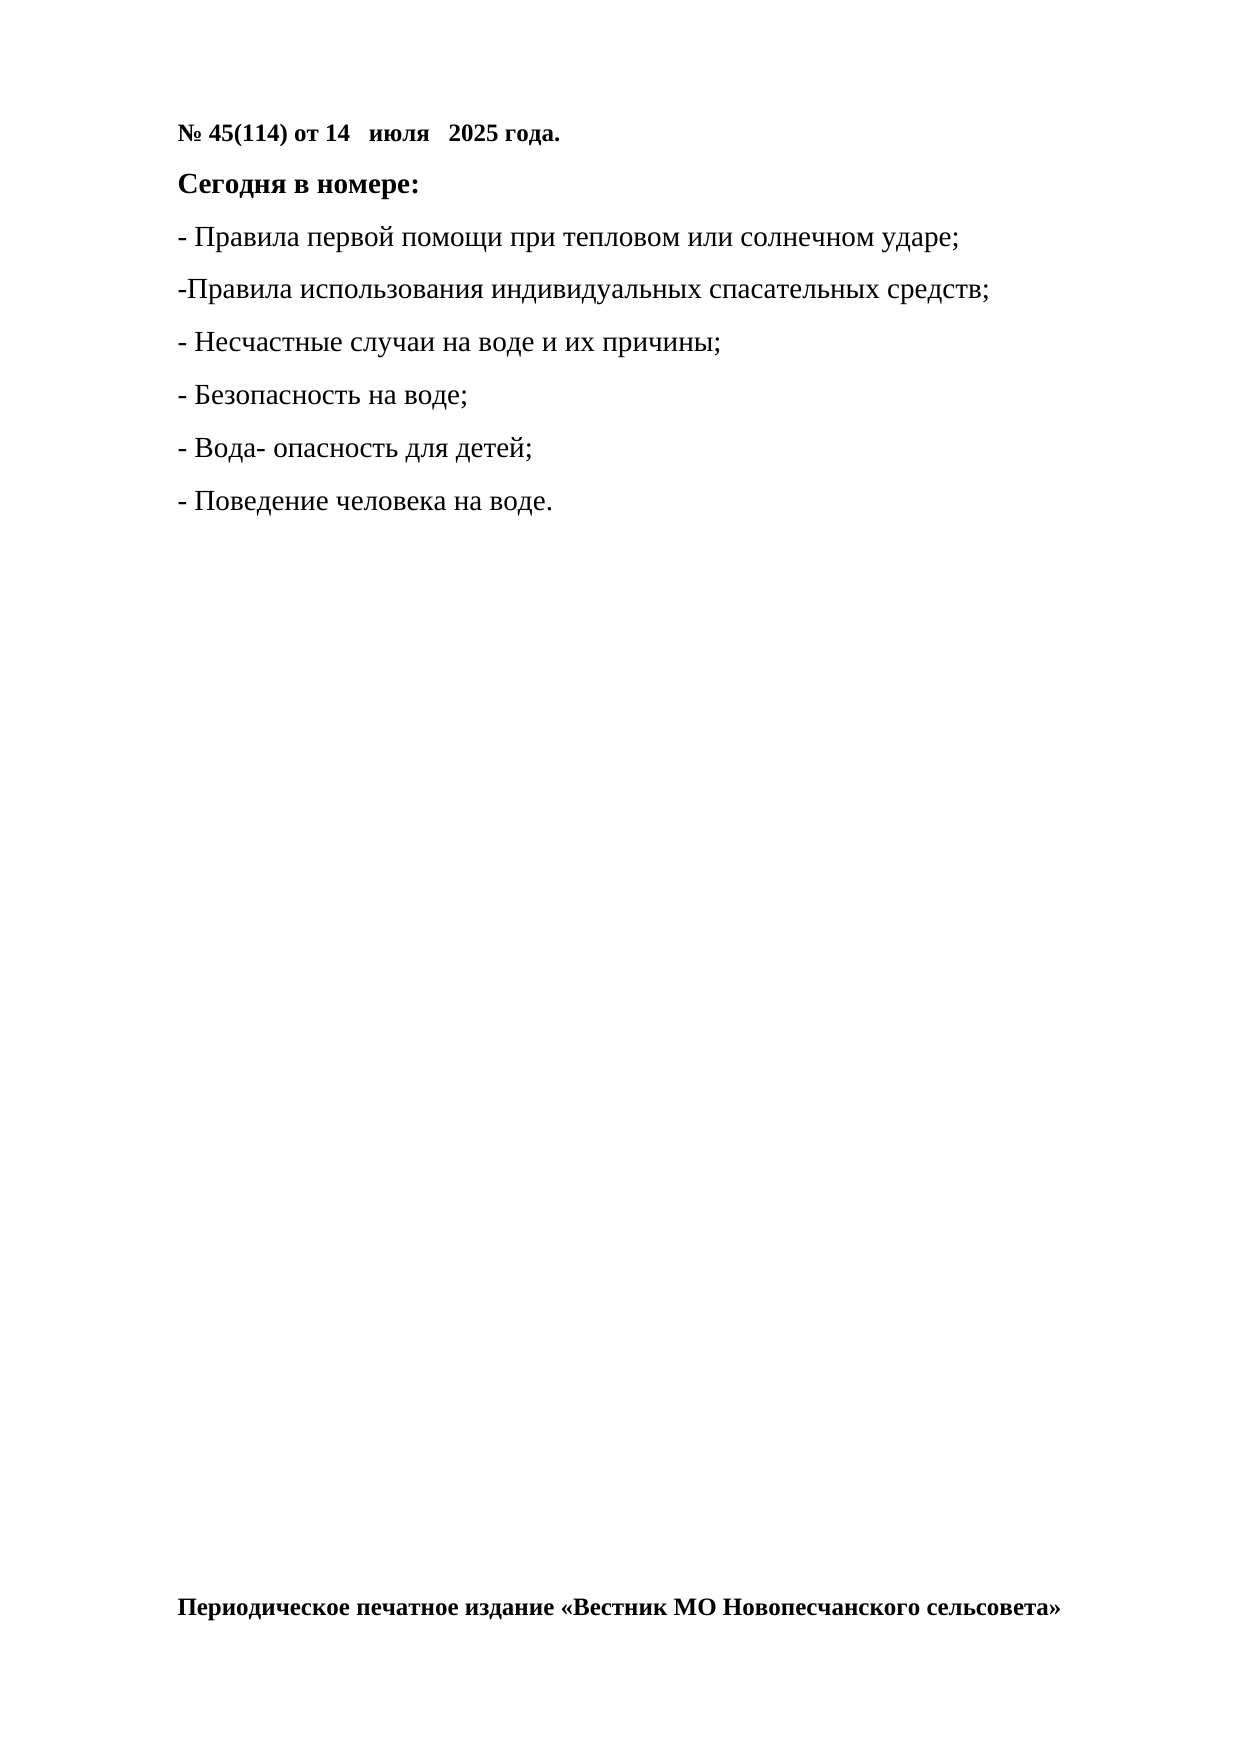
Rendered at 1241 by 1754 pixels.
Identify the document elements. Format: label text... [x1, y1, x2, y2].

text - Безопасность на воде; [177, 377, 1152, 411]
text Сегодня в номере: [177, 166, 1152, 199]
text - Вода- опасность для детей; [177, 430, 1152, 463]
text -Правила использования индивидуальных спасательных средств; [177, 271, 1152, 305]
text Периодическое печатное издание «Вестник МО Новопесчанского сельсовета» [177, 1592, 1152, 1621]
text - Правила первой помощи при тепловом или солнечном ударе; [177, 219, 1152, 252]
text - Несчастные случаи на воде и их причины; [177, 324, 1152, 358]
text - Поведение человека на воде. [177, 483, 1152, 516]
text № 45(114) от 14 июля 2025 года. [177, 118, 1152, 147]
